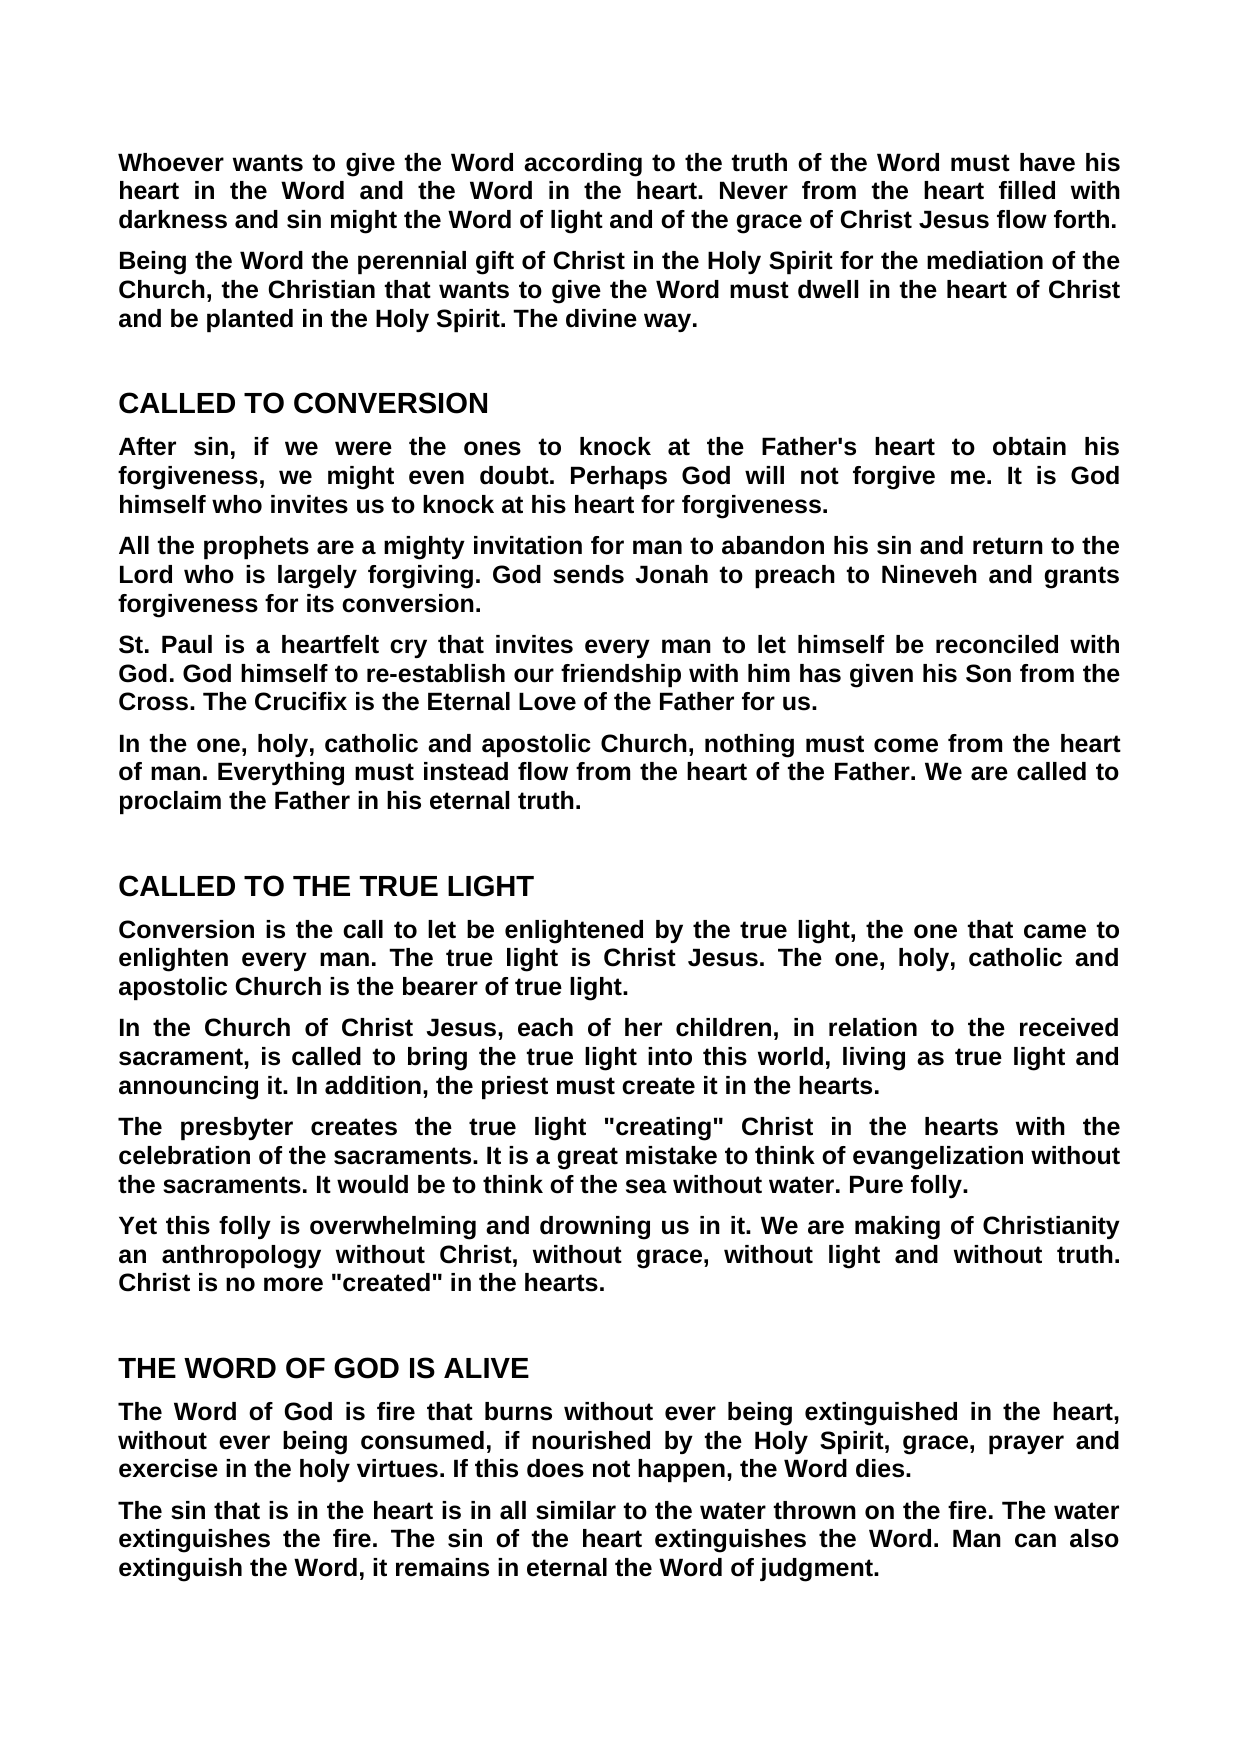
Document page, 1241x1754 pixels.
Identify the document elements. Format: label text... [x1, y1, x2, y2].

text Whoever wants to give the Word according to the truth of the Word must have his heart in the Word and the Word in the heart. Never from the heart filled with darkness and sin might the Word of light and of the grace of Christ Jesus flow forth. [118, 148, 1122, 234]
text St. Paul is a heartfelt cry that invites every man to let himself be reconciled with God. God himself to re-establish our friendship with him has given his Son from the Cross. The Crucifix is ​​the Eternal Love of the Father for us. [118, 630, 1122, 716]
text In the one, holy, catholic and apostolic Church, nothing must come from the heart of man. Everything must instead flow from the heart of the Father. We are called to proclaim the Father in his eternal truth. [118, 729, 1122, 815]
text Being the Word the perennial gift of Christ in the Holy Spirit for the mediation of the Church, the Christian that wants to give the Word must dwell in the heart of Christ and be planted in the Holy Spirit. The divine way. [118, 246, 1122, 333]
text The Word of God is fire that burns without ever being extinguished in the heart, without ever being consumed, if nourished by the Holy Spirit, grace, prayer and exercise in the holy virtues. If this does not happen, the Word dies. [118, 1397, 1122, 1483]
text Conversion is the call to let be enlightened by the true light, the one that came to enlighten every man. The true light is Christ Jesus. The one, holy, catholic and apostolic Church is the bearer of true light. [118, 915, 1122, 1001]
text THE WORD OF GOD IS ALIVE [118, 1351, 1122, 1384]
text CALLED TO THE TRUE LIGHT [118, 869, 1122, 902]
text In the Church of Christ Jesus, each of her children, in relation to the received sacrament, is called to bring the true light into this world, living as true light and announcing it. In addition, the priest must create it in the hearts. [118, 1013, 1122, 1100]
text After sin, if we were the ones to knock at the Father's heart to obtain his forgiveness, we might even doubt. Perhaps God will not forgive me. It is God himself who invites us to knock at his heart for forgiveness. [118, 432, 1122, 519]
text CALLED TO CONVERSION [118, 386, 1122, 420]
text All the prophets are a mighty invitation for man to abandon his sin and return to the Lord who is largely forgiving. God sends Jonah to preach to Nineveh and grants forgiveness for its conversion. [118, 531, 1122, 617]
text The sin that is in the heart is in all similar to the water thrown on the fire. The water extinguishes the fire. The sin of the heart extinguishes the Word. Man can also extinguish the Word, it remains in eternal the Word of judgment. [118, 1496, 1122, 1582]
text Yet this folly is overwhelming and drowning us in it. We are making of Christianity an anthropology without Christ, without grace, without light and without truth. Christ is no more "created" in the hearts. [118, 1211, 1122, 1297]
text The presbyter creates the true light "creating" Christ in the hearts with the celebration of the sacraments. It is a great mistake to think of evangelization without the sacraments. It would be to think of the sea without water. Pure folly. [118, 1112, 1122, 1198]
